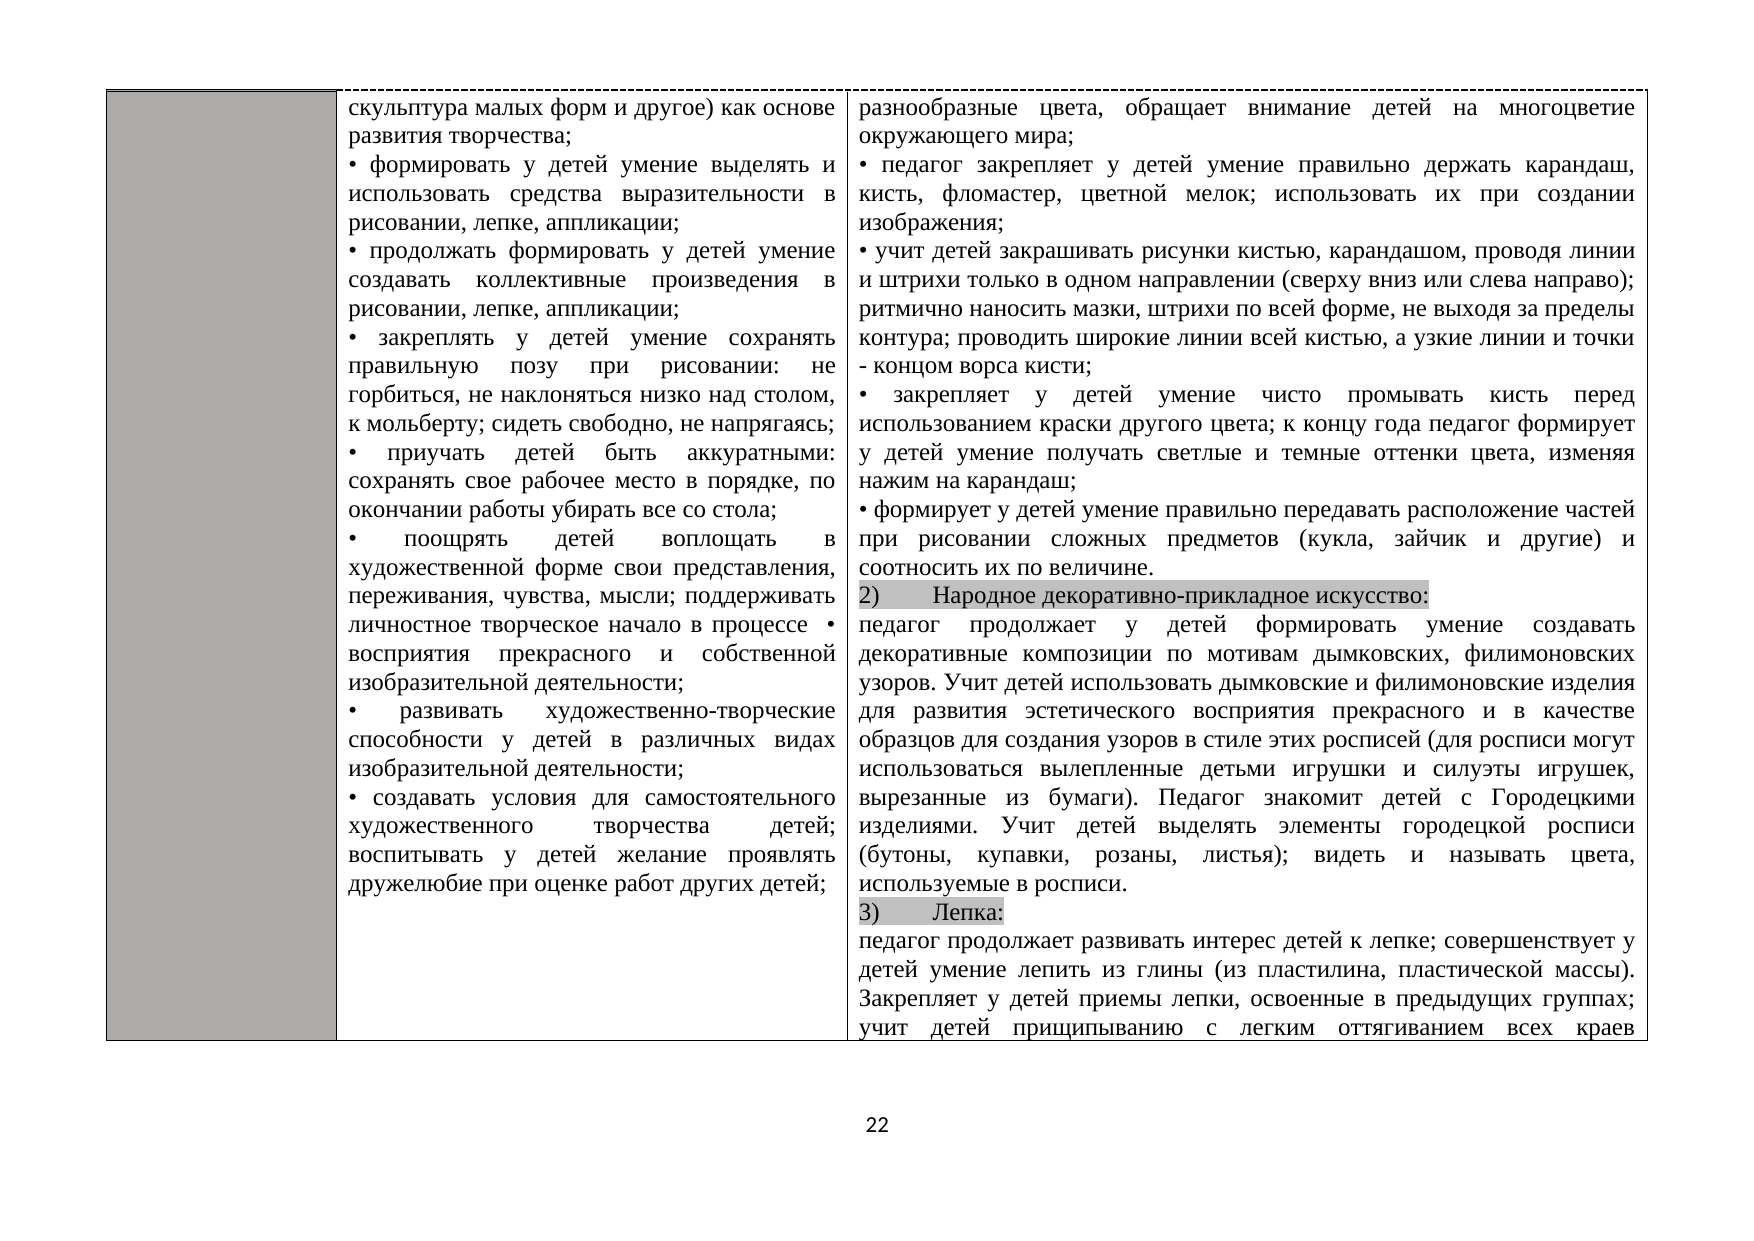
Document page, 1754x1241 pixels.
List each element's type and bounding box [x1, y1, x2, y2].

table_cell [337, 89, 847, 1040]
table_cell [848, 89, 1647, 1040]
